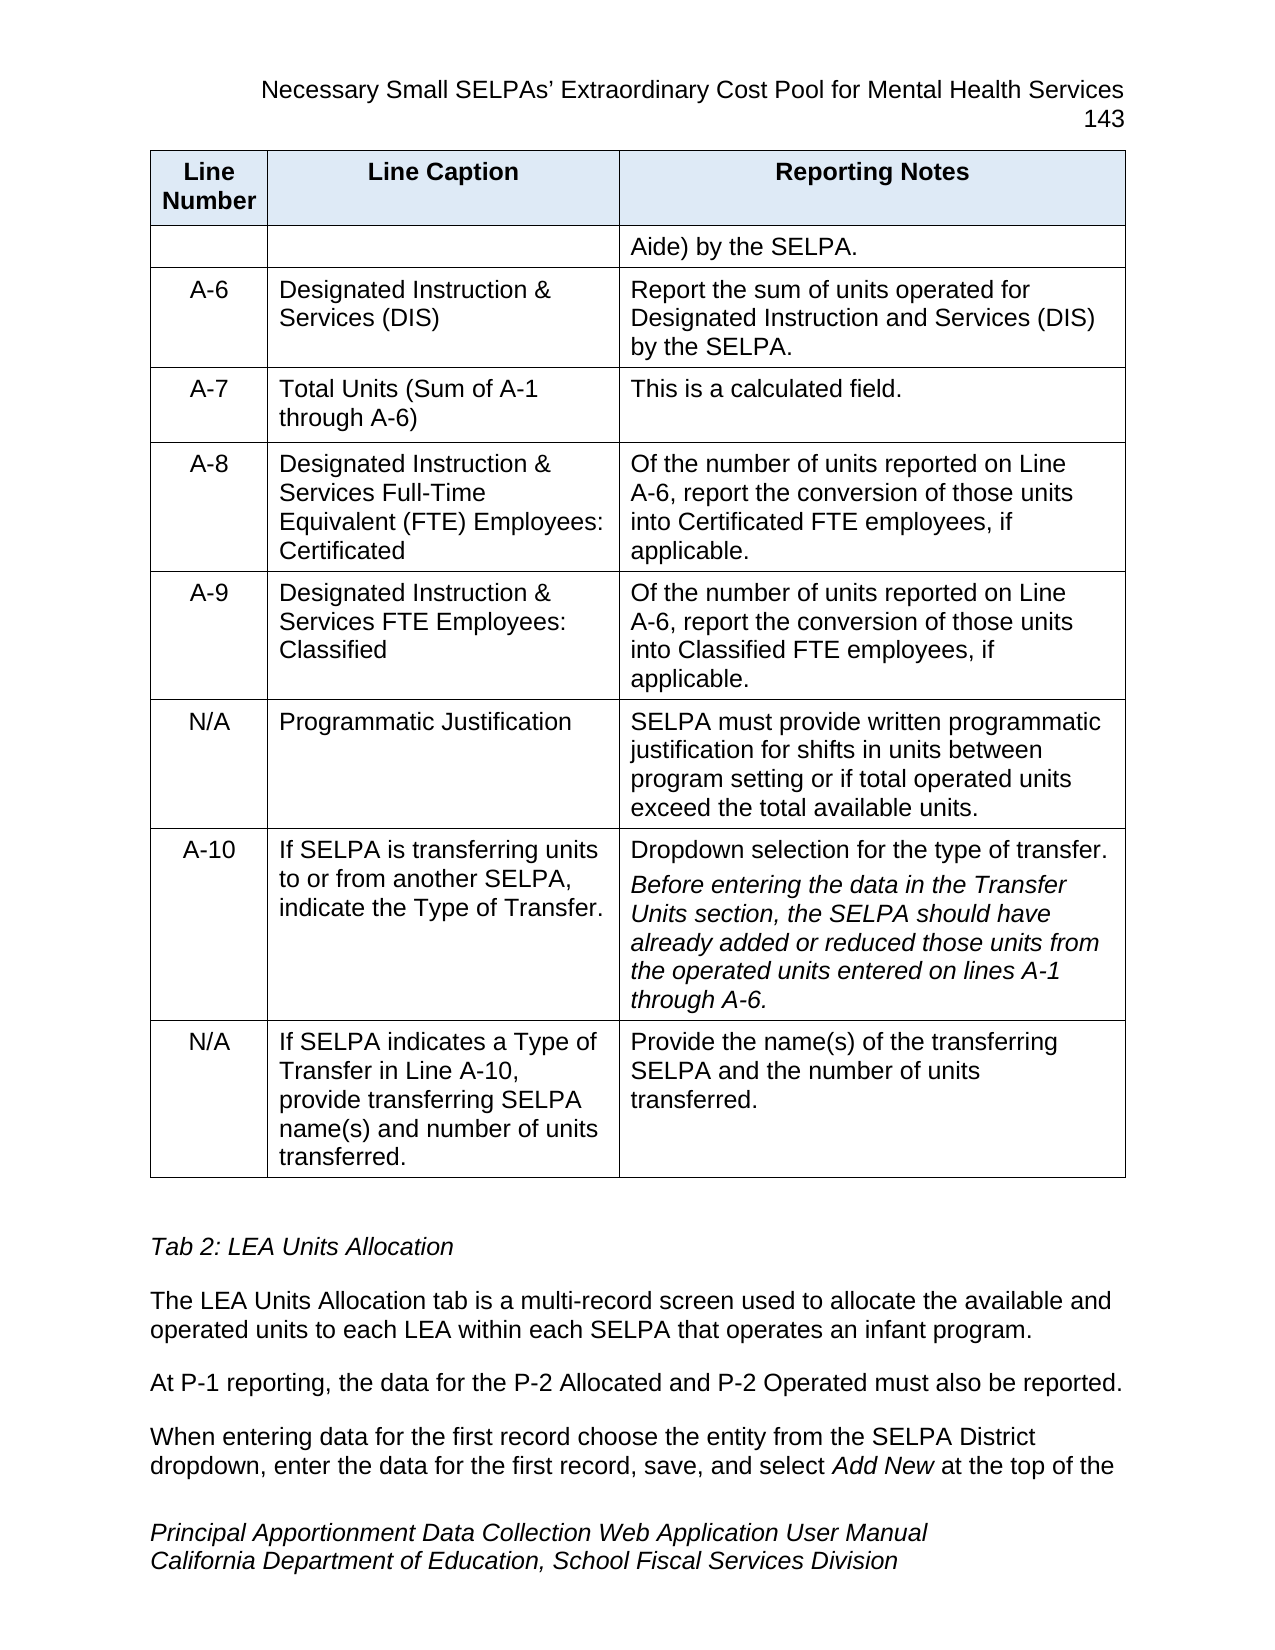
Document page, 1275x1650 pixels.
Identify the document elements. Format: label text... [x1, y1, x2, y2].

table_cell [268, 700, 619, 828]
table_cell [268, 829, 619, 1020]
subtitle Tab 2: LEA Units Allocation [150, 1232, 1125, 1261]
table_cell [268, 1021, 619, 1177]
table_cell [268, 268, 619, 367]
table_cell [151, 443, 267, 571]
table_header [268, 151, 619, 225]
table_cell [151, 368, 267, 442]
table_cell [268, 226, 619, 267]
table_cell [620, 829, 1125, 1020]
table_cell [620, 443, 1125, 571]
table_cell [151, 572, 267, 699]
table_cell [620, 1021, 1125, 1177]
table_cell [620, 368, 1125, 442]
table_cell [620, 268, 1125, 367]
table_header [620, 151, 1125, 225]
text The LEA Units Allocation tab is a multi-record screen used to allocate the available and operated units to each LEA within each SELPA that operates an infant program. [150, 1286, 1125, 1343]
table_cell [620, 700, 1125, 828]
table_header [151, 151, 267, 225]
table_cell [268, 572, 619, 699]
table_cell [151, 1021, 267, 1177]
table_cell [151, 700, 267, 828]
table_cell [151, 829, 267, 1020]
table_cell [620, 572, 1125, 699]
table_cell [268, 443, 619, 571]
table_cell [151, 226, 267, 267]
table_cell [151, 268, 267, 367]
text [150, 1422, 1125, 1479]
text At P-1 reporting, the data for the P-2 Allocated and P-2 Operated must also be reported. [150, 1368, 1125, 1397]
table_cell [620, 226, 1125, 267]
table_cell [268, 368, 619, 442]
